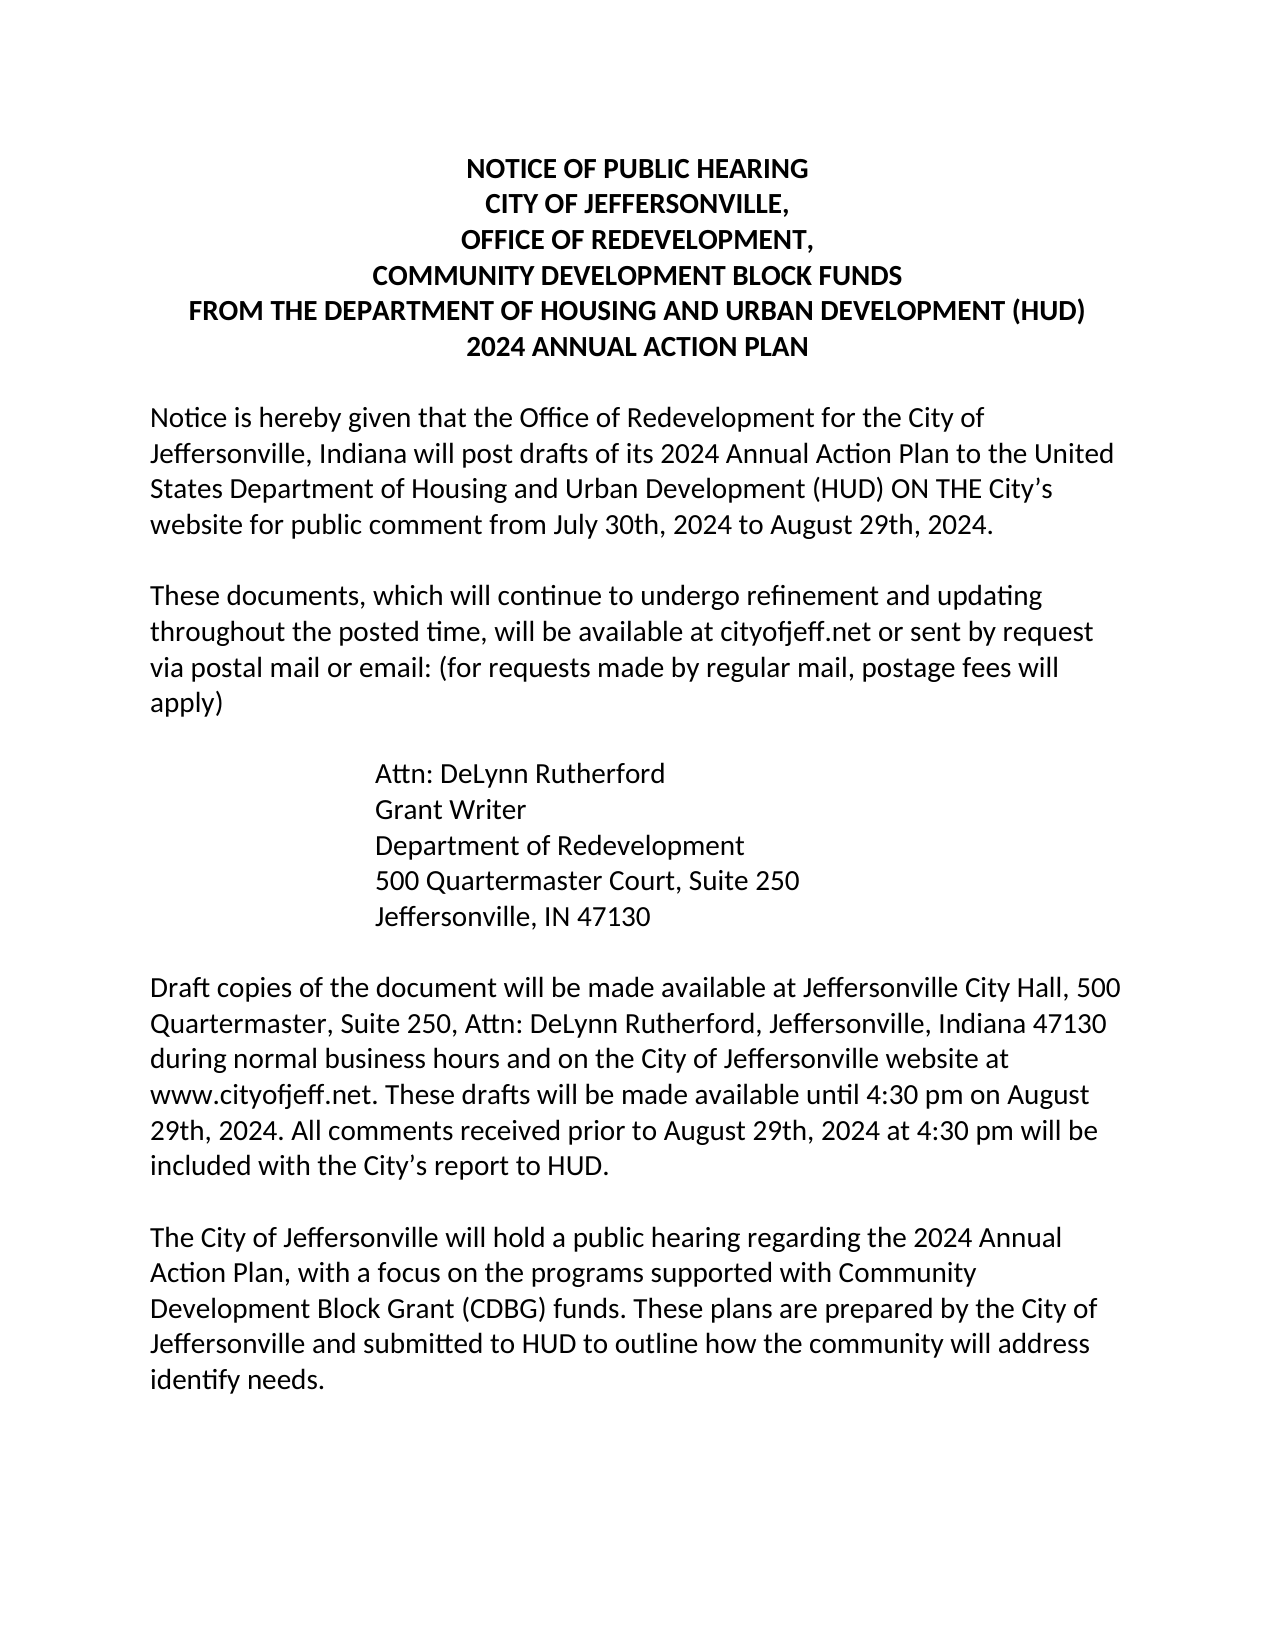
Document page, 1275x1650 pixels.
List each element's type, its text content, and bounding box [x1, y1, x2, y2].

text These documents, which will continue to undergo refinement and updating throughout the posted time, will be available at cityofjeff.net or sent by request via postal mail or email: (for requests made by regular mail, postage fees will apply) [150, 577, 1125, 720]
text COMMUNITY DEVELOPMENT BLOCK FUNDS [150, 257, 1125, 292]
text Draft copies of the document will be made available at Jeffersonville City Hall, 500 Quartermaster, Suite 250, Attn: DeLynn Rutherford, Jeffersonville, Indiana 47130 during normal business hours and on the City of Jeffersonville website at www.cityofjeff.net. These drafts will be made available until 4:30 pm on August 29th, 2024. All comments received prior to August 29th, 2024 at 4:30 pm will be included with the City’s report to HUD. [150, 969, 1125, 1183]
text Attn: DeLynn Rutherford [300, 756, 1125, 791]
text FROM THE DEPARTMENT OF HOUSING AND URBAN DEVELOPMENT (HUD) [150, 292, 1125, 328]
text 500 Quartermaster Court, Suite 250 [300, 862, 1125, 898]
text Grant Writer [300, 791, 1125, 827]
text 2024 ANNUAL ACTION PLAN [150, 328, 1125, 364]
text Jeffersonville, IN 47130 [300, 898, 1125, 934]
text CITY OF JEFFERSONVILLE, [150, 186, 1125, 221]
text Notice is hereby given that the Office of Redevelopment for the City of Jeffersonville, Indiana will post drafts of its 2024 Annual Action Plan to the United States Department of Housing and Urban Development (HUD) ON THE City’s website for public comment from July 30th, 2024 to August 29th, 2024. [150, 399, 1125, 542]
text Department of Redevelopment [300, 827, 1125, 862]
text OFFICE OF REDEVELOPMENT, [150, 221, 1125, 257]
text The City of Jeffersonville will hold a public hearing regarding the 2024 Annual Action Plan, with a focus on the programs supported with Community Development Block Grant (CDBG) funds. These plans are prepared by the City of Jeffersonville and submitted to HUD to outline how the community will address identify needs. [150, 1219, 1125, 1397]
text NOTICE OF PUBLIC HEARING [150, 150, 1125, 186]
